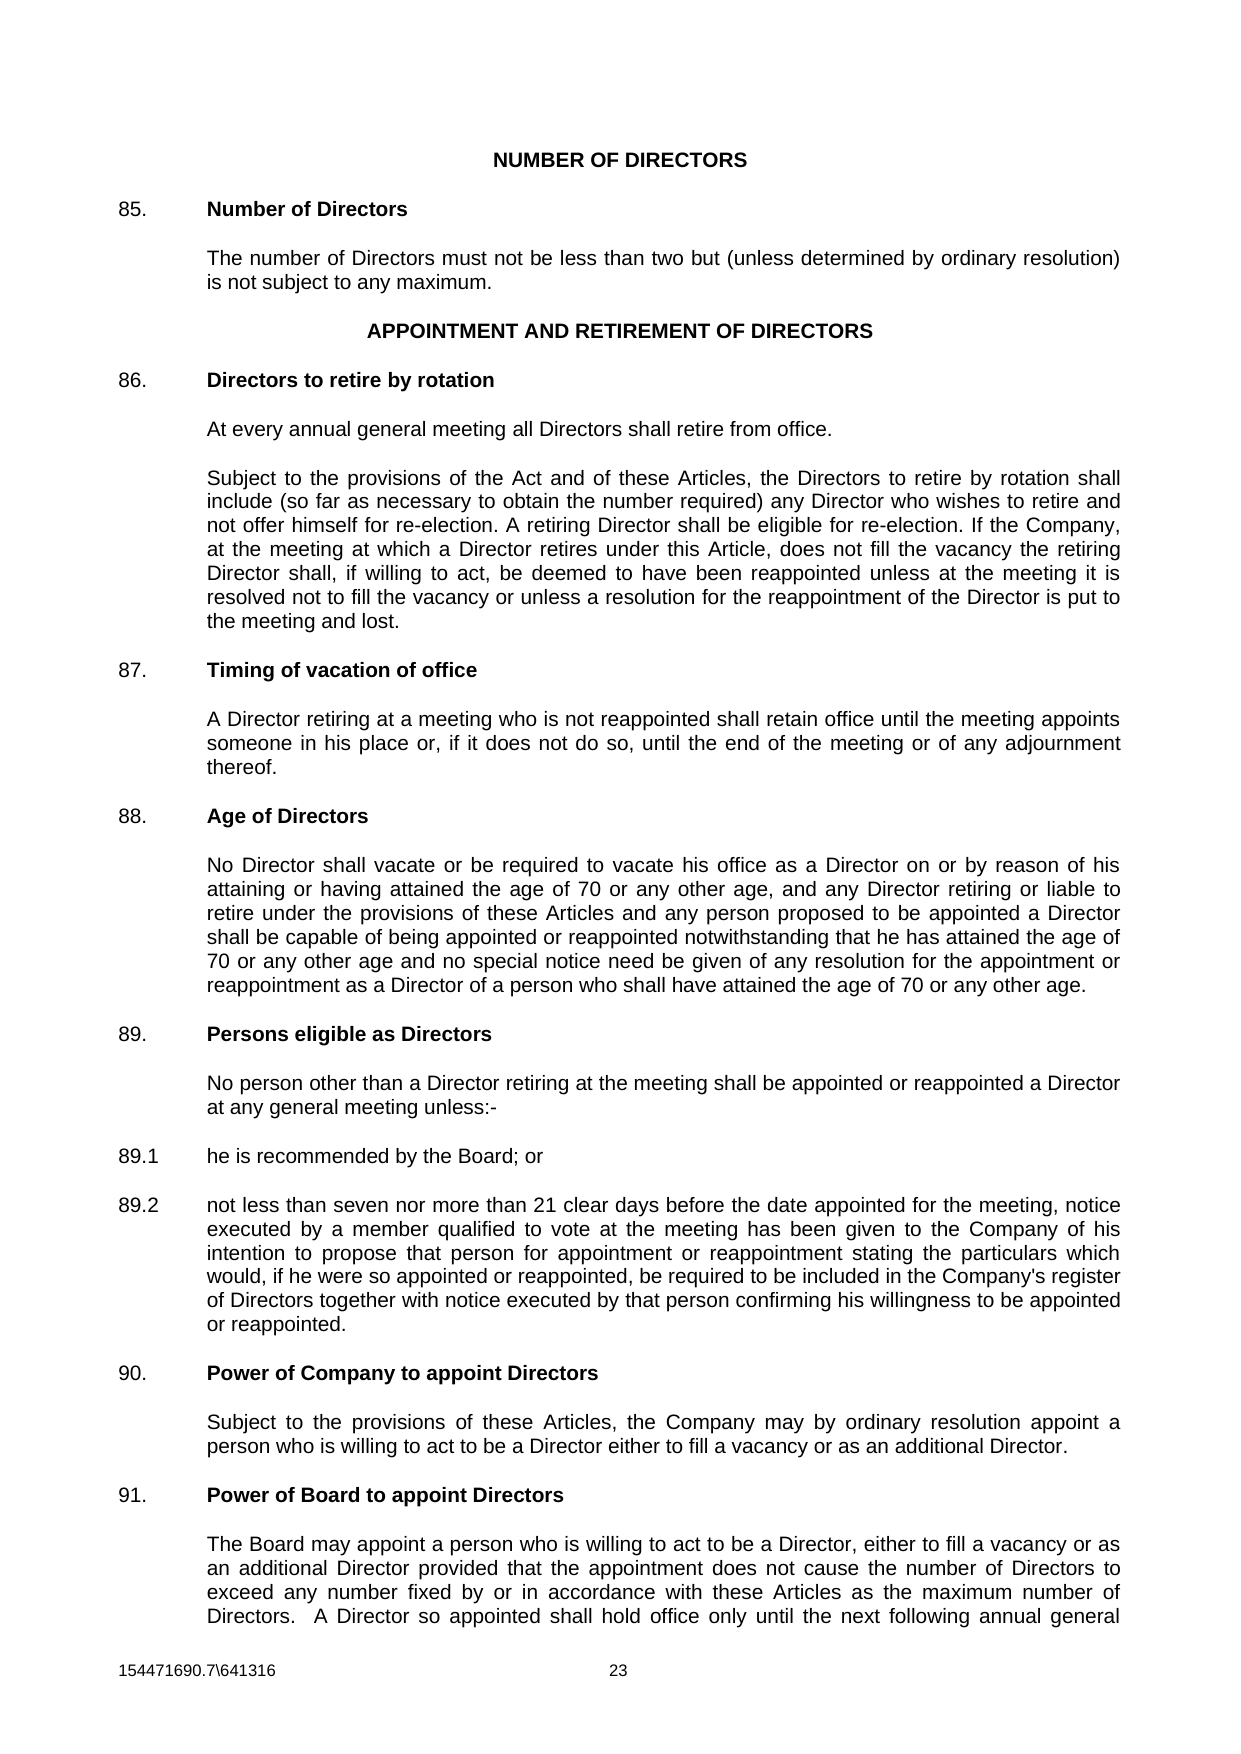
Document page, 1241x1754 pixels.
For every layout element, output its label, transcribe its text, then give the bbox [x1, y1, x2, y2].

text Power of Company to appoint Directors [118, 1361, 1122, 1385]
text Power of Board to appoint Directors [118, 1483, 1122, 1507]
text No person other than a Director retiring at the meeting shall be appointed or reappointed a Director at any general meeting unless:- [207, 1071, 1122, 1118]
text Persons eligible as Directors [118, 1022, 1122, 1046]
text A Director retiring at a meeting who is not reappointed shall retain office until the meeting appoints someone in his place or, if it does not do so, until the end of the meeting or of any adjournment thereof. [207, 707, 1122, 779]
text Subject to the provisions of these Articles, the Company may by ordinary resolution appoint a person who is willing to act to be a Director either to fill a vacancy or as an additional Director. [207, 1410, 1122, 1458]
text Directors to retire by rotation [118, 367, 1122, 391]
text Age of Directors [118, 804, 1122, 828]
text Subject to the provisions of the Act and of these Articles, the Directors to retire by rotation shall include (so far as necessary to obtain the number required) any Director who wishes to retire and not offer himself for re-election. A retiring Director shall be eligible for re-election. If the Company, at the meeting at which a Director retires under this Article, does not fill the vacancy the retiring Director shall, if willing to act, be deemed to have been reappointed unless at the meeting it is resolved not to fill the vacancy or unless a resolution for the reappointment of the Director is put to the meeting and lost. [207, 465, 1122, 633]
text At every annual general meeting all Directors shall retire from office. [207, 416, 1122, 440]
text APPOINTMENT AND RETIREMENT OF DIRECTORS [118, 318, 1122, 342]
text he is recommended by the Board; or [118, 1143, 1122, 1167]
text Timing of vacation of office [118, 658, 1122, 682]
text Number of Directors [118, 197, 1122, 221]
text NUMBER OF DIRECTORS [118, 148, 1122, 172]
text No Director shall vacate or be required to vacate his office as a Director on or by reason of his attaining or having attained the age of 70 or any other age, and any Director retiring or liable to retire under the provisions of these Articles and any person proposed to be appointed a Director shall be capable of being appointed or reappointed notwithstanding that he has attained the age of 70 or any other age and no special notice need be given of any resolution for the appointment or reappointment as a Director of a person who shall have attained the age of 70 or any other age. [207, 853, 1122, 997]
text The number of Directors must not be less than two but (unless determined by ordinary resolution) is not subject to any maximum. [207, 246, 1122, 293]
text not less than seven nor more than 21 clear days before the date appointed for the meeting, notice executed by a member qualified to vote at the meeting has been given to the Company of his intention to propose that person for appointment or reappointment stating the particulars which would, if he were so appointed or reappointed, be required to be included in the Company's register of Directors together with notice executed by that person confirming his willingness to be appointed or reappointed. [118, 1192, 1122, 1336]
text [207, 1532, 1122, 1628]
